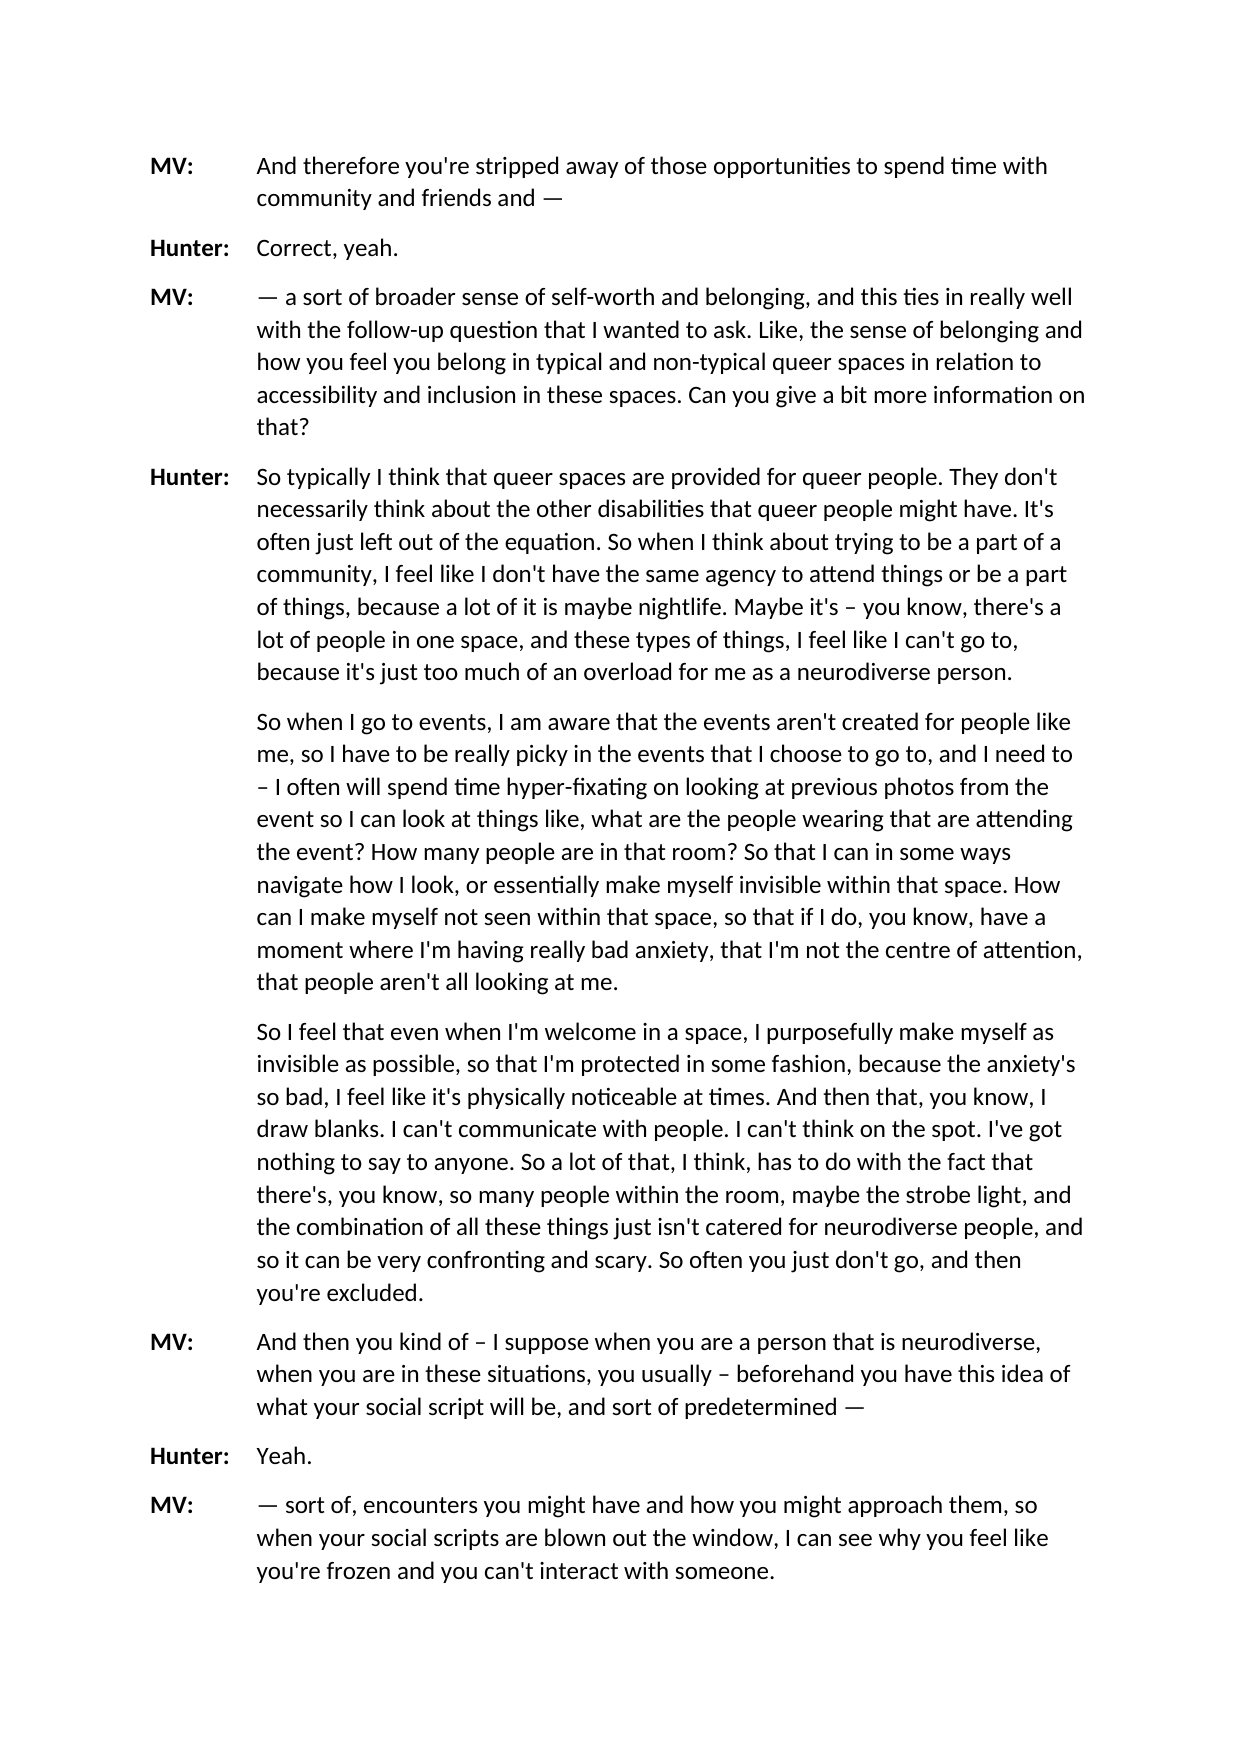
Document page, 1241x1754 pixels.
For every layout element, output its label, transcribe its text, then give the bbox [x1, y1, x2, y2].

text Hunter: Yeah. [150, 1440, 1090, 1471]
text MV: — a sort of broader sense of self-worth and belonging, and this ties in really well with the follow-up question that I wanted to ask. Like, the sense of belonging and how you feel you belong in typical and non-typical queer spaces in relation to accessibility and inclusion in these spaces. Can you give a bit more information on that? [150, 281, 1090, 442]
text Hunter: Correct, yeah. [150, 232, 1090, 262]
text So when I go to events, I am aware that the events aren't created for people like me, so I have to be really picky in the events that I choose to go to, and I need to – I often will spend time hyper-fixating on looking at previous photos from the event so I can look at things like, what are the people wearing that are attending the event? How many people are in that room? So that I can in some ways navigate how I look, or essentially make myself invisible within that space. How can I make myself not seen within that space, so that if I do, you know, have a moment where I'm having really bad anxiety, that I'm not the centre of attention, that people aren't all looking at me. [256, 706, 1090, 997]
text So I feel that even when I'm welcome in a space, I purposefully make myself as invisible as possible, so that I'm protected in some fashion, because the anxiety's so bad, I feel like it's physically noticeable at times. And then that, you know, I draw blanks. I can't communicate with people. I can't think on the spot. I've got nothing to say to anyone. So a lot of that, I think, has to do with the fact that there's, you know, so many people within the room, maybe the strobe light, and the combination of all these things just isn't catered for neurodiverse people, and so it can be very confronting and scary. So often you just don't go, and then you're excluded. [256, 1016, 1090, 1307]
text MV: And therefore you're stripped away of those opportunities to spend time with community and friends and — [150, 150, 1090, 213]
text MV: And then you kind of – I suppose when you are a person that is neurodiverse, when you are in these situations, you usually – beforehand you have this idea of what your social script will be, and sort of predetermined — [150, 1326, 1090, 1422]
text MV: — sort of, encounters you might have and how you might approach them, so when your social scripts are blown out the window, I can see why you feel like you're frozen and you can't interact with someone. [150, 1490, 1090, 1585]
text Hunter: So typically I think that queer spaces are provided for queer people. They don't necessarily think about the other disabilities that queer people might have. It's often just left out of the equation. So when I think about trying to be a part of a community, I feel like I don't have the same agency to attend things or be a part of things, because a lot of it is maybe nightlife. Maybe it's – you know, there's a lot of people in one space, and these types of things, I feel like I can't go to, because it's just too much of an overload for me as a neurodiverse person. [150, 461, 1090, 687]
